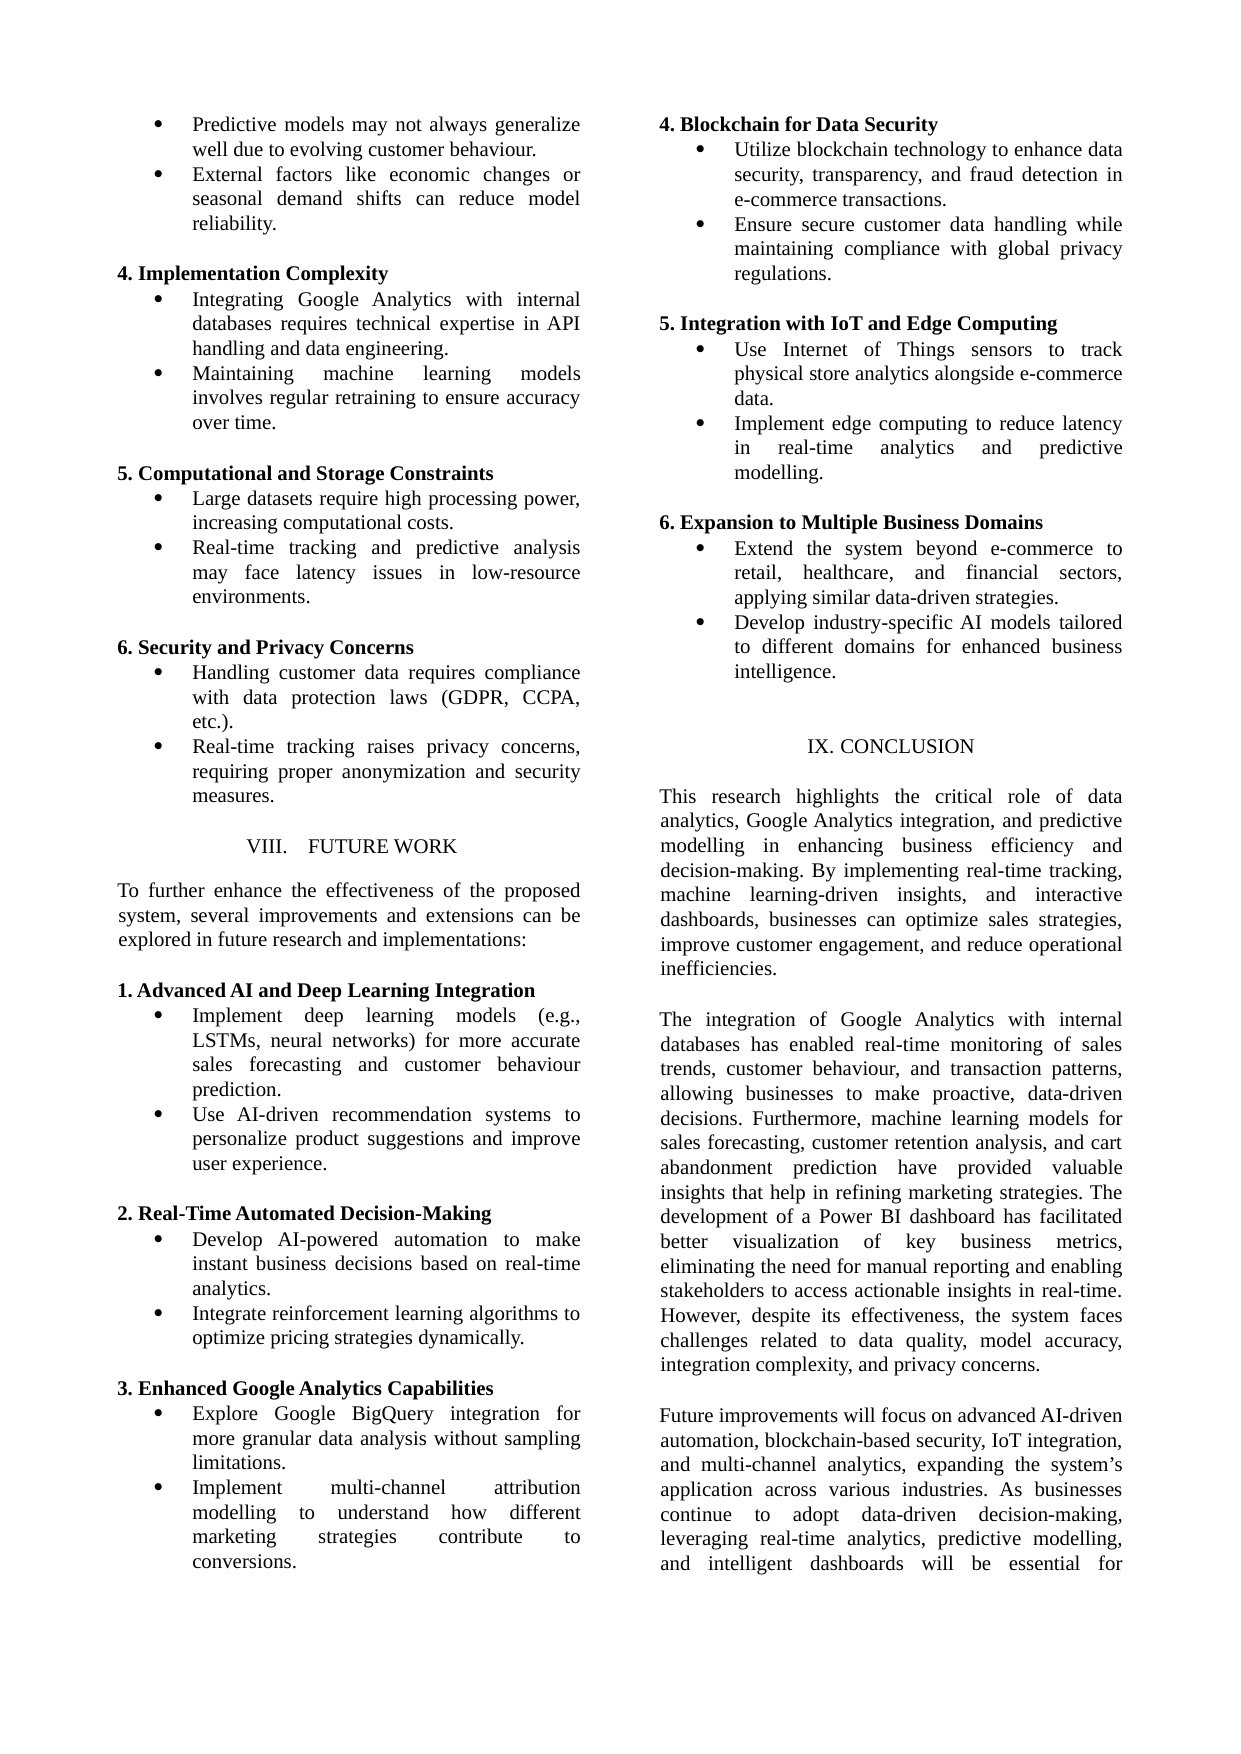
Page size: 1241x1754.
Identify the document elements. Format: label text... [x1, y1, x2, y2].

list Use AI-driven recommendation systems to personalize product suggestions and improve user experience. [154, 1102, 581, 1175]
text 6. Expansion to Multiple Business Domains [659, 510, 1123, 534]
text The integration of Google Analytics with internal databases has enabled real-time monitoring of sales trends, customer behaviour, and transaction patterns, allowing businesses to make proactive, data-driven decisions. Furthermore, machine learning models for sales forecasting, customer retention analysis, and cart abandonment prediction have provided valuable insights that help in refining marketing strategies. The development of a Power BI dashboard has facilitated better visualization of key business metrics, eliminating the need for manual reporting and enabling stakeholders to access actionable insights in real-time. However, despite its effectiveness, the system faces challenges related to data quality, model accuracy, integration complexity, and privacy concerns. [659, 1007, 1123, 1376]
list Implement multi-channel attribution modelling to understand how different marketing strategies contribute to conversions. [154, 1475, 581, 1573]
text To further enhance the effectiveness of the proposed system, several improvements and extensions can be explored in future research and implementations: [117, 878, 581, 951]
list Implement edge computing to reduce latency in real-time analytics and predictive modelling. [697, 411, 1123, 484]
text 2. Real-Time Automated Decision-Making [117, 1201, 581, 1225]
list Maintaining machine learning models involves regular retraining to ensure accuracy over time. [154, 361, 581, 434]
list Real-time tracking raises privacy concerns, requiring proper anonymization and security measures. [154, 734, 581, 807]
text 4. Blockchain for Data Security [659, 112, 1123, 136]
subtitle VIII. FUTURE WORK [112, 834, 586, 858]
text This research highlights the critical role of data analytics, Google Analytics integration, and predictive modelling in enhancing business efficiency and decision-making. By implementing real-time tracking, machine learning-driven insights, and interactive dashboards, businesses can optimize sales strategies, improve customer engagement, and reduce operational inefficiencies. [659, 783, 1123, 980]
list Large datasets require high processing power, increasing computational costs. [154, 486, 581, 534]
text 6. Security and Privacy Concerns [117, 635, 581, 659]
subtitle IX. CONCLUSION [669, 734, 1112, 758]
text 5. Computational and Storage Constraints [117, 460, 581, 484]
list Predictive models may not always generalize well due to evolving customer behaviour. [154, 112, 581, 161]
list Use Internet of Things sensors to track physical store analytics alongside e-commerce data. [697, 336, 1123, 410]
list Ensure secure customer data handling while maintaining compliance with global privacy regulations. [697, 211, 1123, 285]
list Handling customer data requires compliance with data protection laws (GDPR, CCPA, etc.). [154, 660, 581, 733]
list Integrating Google Analytics with internal databases requires technical expertise in API handling and data engineering. [154, 287, 581, 360]
text 5. Integration with IoT and Edge Computing [659, 311, 1123, 335]
list Develop industry-specific AI models tailored to different domains for enhanced business intelligence. [697, 609, 1123, 683]
text 3. Enhanced Google Analytics Capabilities [117, 1376, 581, 1400]
list Develop AI-powered automation to make instant business decisions based on real-time analytics. [154, 1227, 581, 1300]
text 1. Advanced AI and Deep Learning Integration [117, 978, 581, 1002]
list Real-time tracking and predictive analysis may face latency issues in low-resource environments. [154, 535, 581, 608]
list Explore Google BigQuery integration for more granular data analysis without sampling limitations. [154, 1401, 581, 1474]
list Integrate reinforcement learning algorithms to optimize pricing strategies dynamically. [154, 1301, 581, 1349]
list Implement deep learning models (e.g., LSTMs, neural networks) for more accurate sales forecasting and customer behaviour prediction. [154, 1003, 581, 1101]
list Utilize blockchain technology to enhance data security, transparency, and fraud detection in e-commerce transactions. [697, 137, 1123, 211]
list External factors like economic changes or seasonal demand shifts can reduce model reliability. [154, 162, 581, 235]
list Extend the system beyond e-commerce to retail, healthcare, and financial sectors, applying similar data-driven strategies. [697, 536, 1123, 609]
text 4. Implementation Complexity [117, 261, 581, 285]
